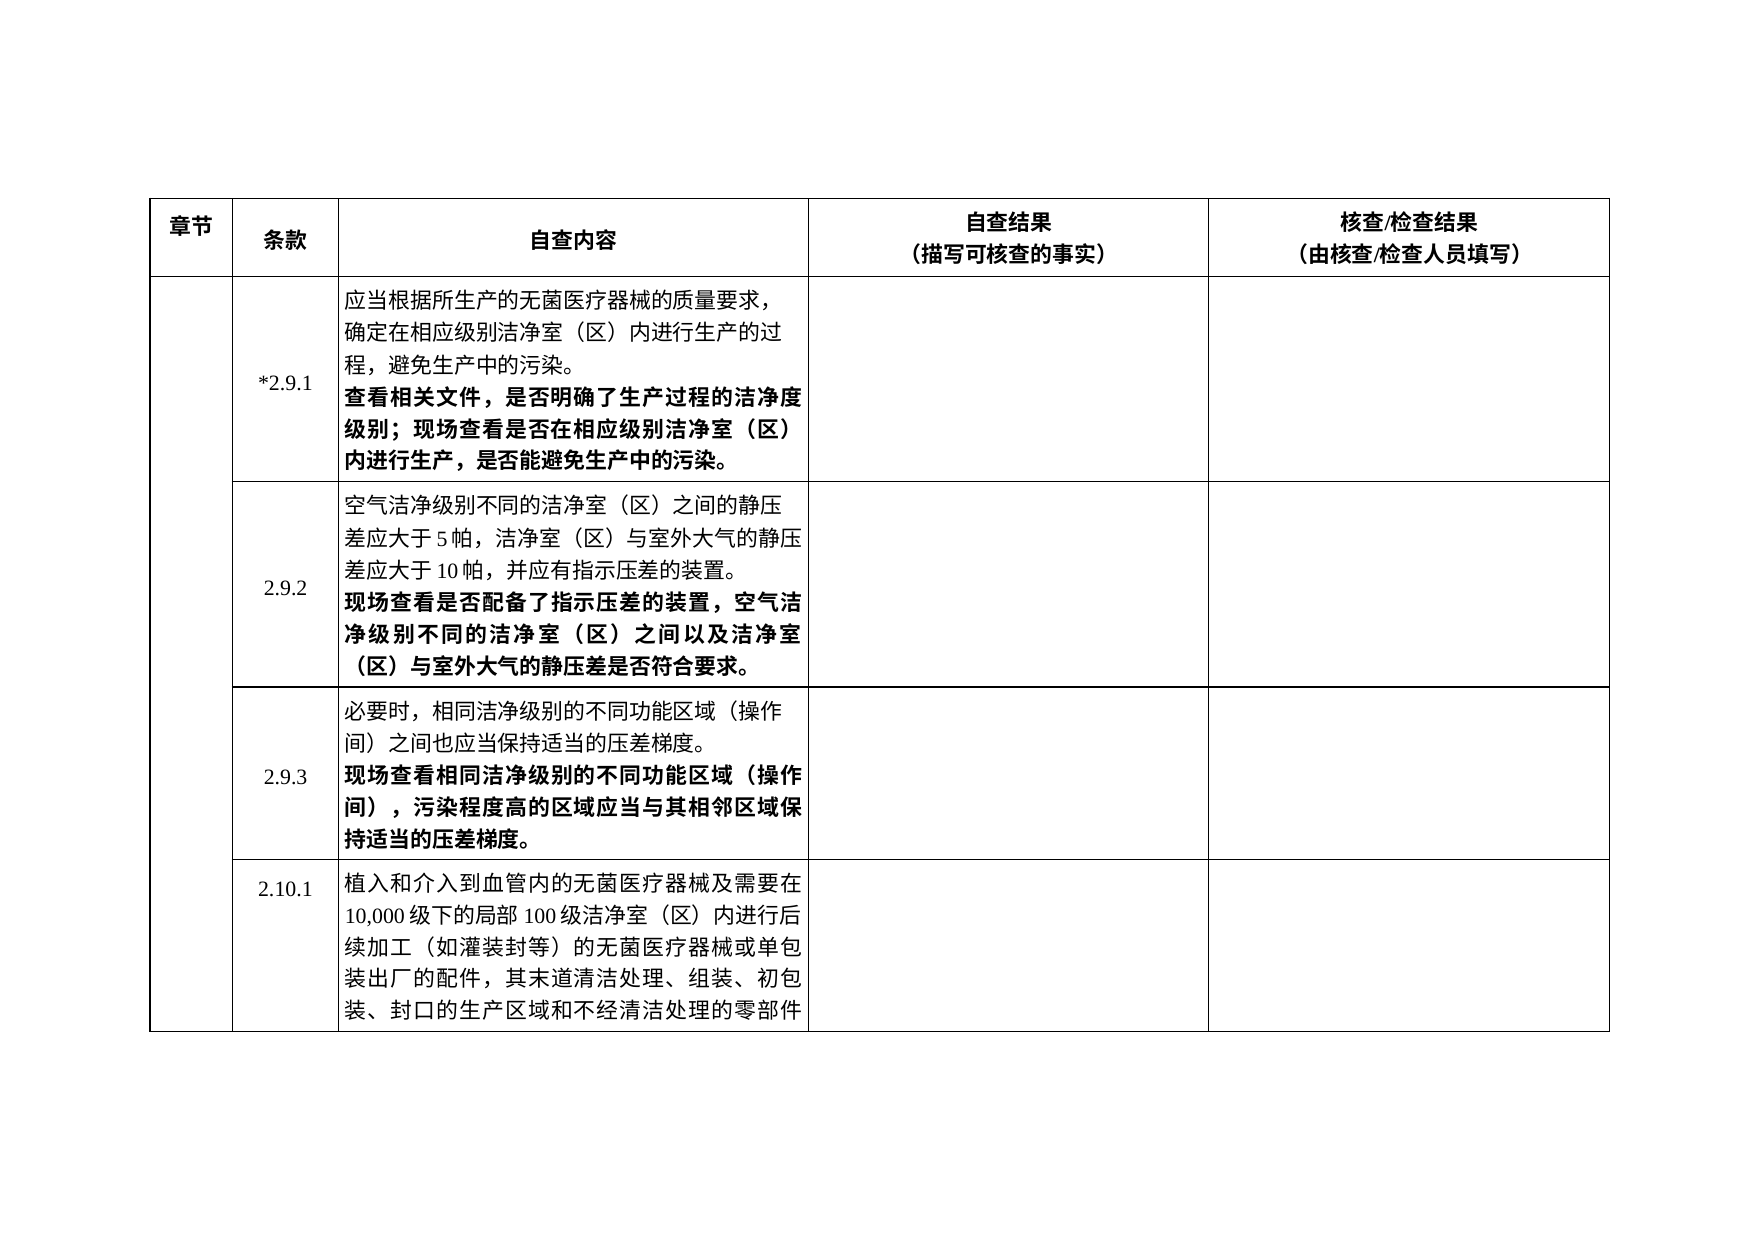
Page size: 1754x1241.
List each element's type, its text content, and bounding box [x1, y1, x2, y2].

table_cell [339, 860, 808, 1031]
table_cell 2.9.3 [233, 688, 338, 859]
table_cell 2.10.1 [233, 860, 338, 1031]
table_cell [809, 860, 1208, 1031]
table_cell 应当根据所生产的无菌医疗器械的质量要求，确定在相应级别洁净室（区）内进行生产的过程，避免生产中的污染。 查看相关文件，是否明确了生产过程的洁净度级别；现场查看是否在相应级别洁净室（区）内进行生产，是否能避免生产中的污染。 [339, 277, 808, 481]
table_cell [1209, 482, 1609, 686]
table_cell 必要时，相同洁净级别的不同功能区域（操作间）之间也应当保持适当的压差梯度。 现场查看相同洁净级别的不同功能区域（操作间），污染程度高的区域应当与其相邻区域保持适当的压差梯度。 [339, 688, 808, 859]
table_header 自查内容 [339, 199, 808, 276]
table_cell *2.9.1 [233, 277, 338, 481]
table_cell 2.9.2 [233, 482, 338, 686]
table_cell [1209, 277, 1609, 481]
table_header 章节 [151, 199, 232, 276]
table_cell [809, 277, 1208, 481]
table_cell [809, 688, 1208, 859]
table_cell [1209, 688, 1609, 859]
table_cell 空气洁净级别不同的洁净室（区）之间的静压差应大于5帕，洁净室（区）与室外大气的静压差应大于10帕，并应有指示压差的装置。 现场查看是否配备了指示压差的装置，空气洁净级别不同的洁净室（区）之间以及洁净室（区）与室外大气的静压差是否符合要求。 [339, 482, 808, 686]
table_header 核查/检查结果 （由核查/检查人员填写） [1209, 199, 1609, 276]
table_header 条款 [233, 199, 338, 276]
table_cell [1209, 860, 1609, 1031]
table_cell [809, 482, 1208, 686]
table_header 自查结果 （描写可核查的事实） [809, 199, 1208, 276]
